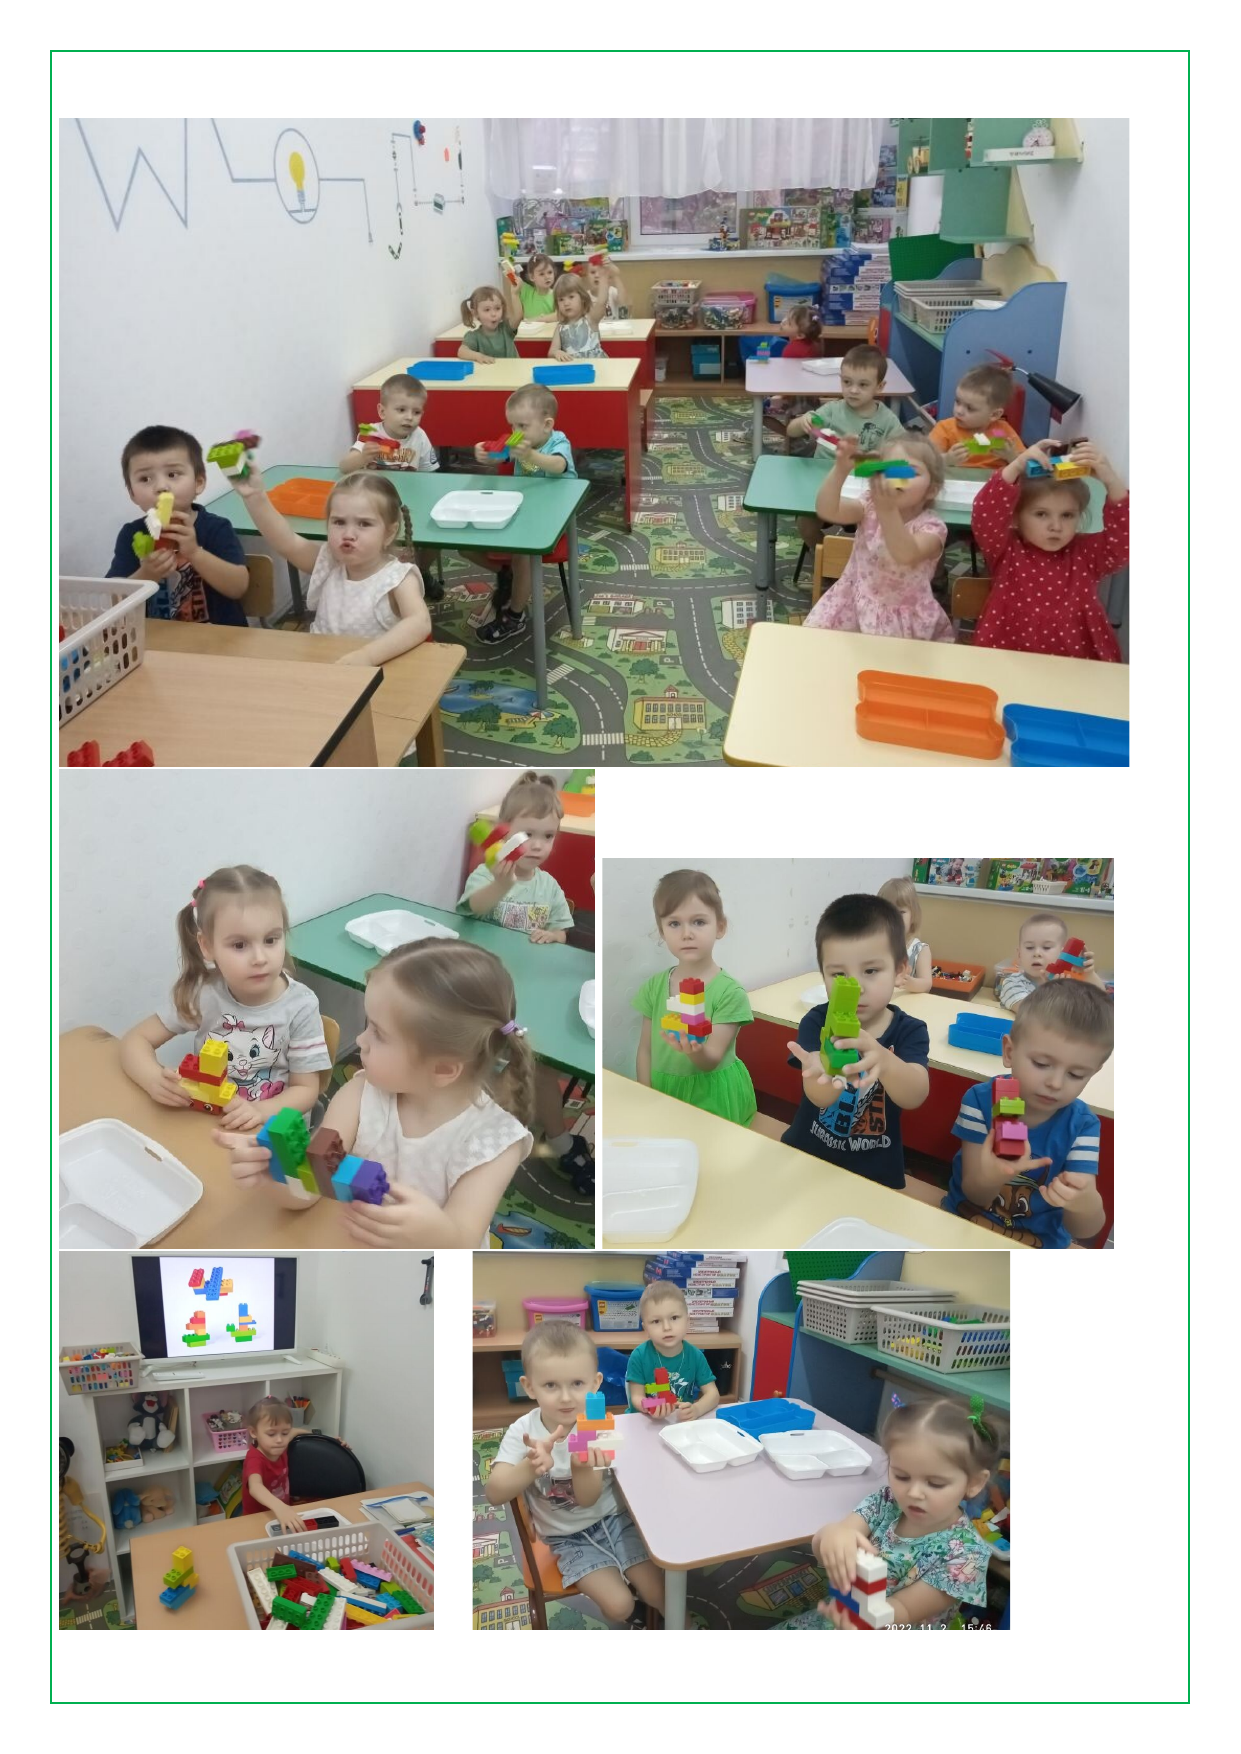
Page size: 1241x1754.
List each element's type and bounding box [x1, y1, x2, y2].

picture [59, 769, 595, 1249]
picture [602, 858, 1114, 1249]
picture [59, 1251, 434, 1630]
picture [59, 118, 1130, 767]
picture [472, 1251, 1011, 1630]
